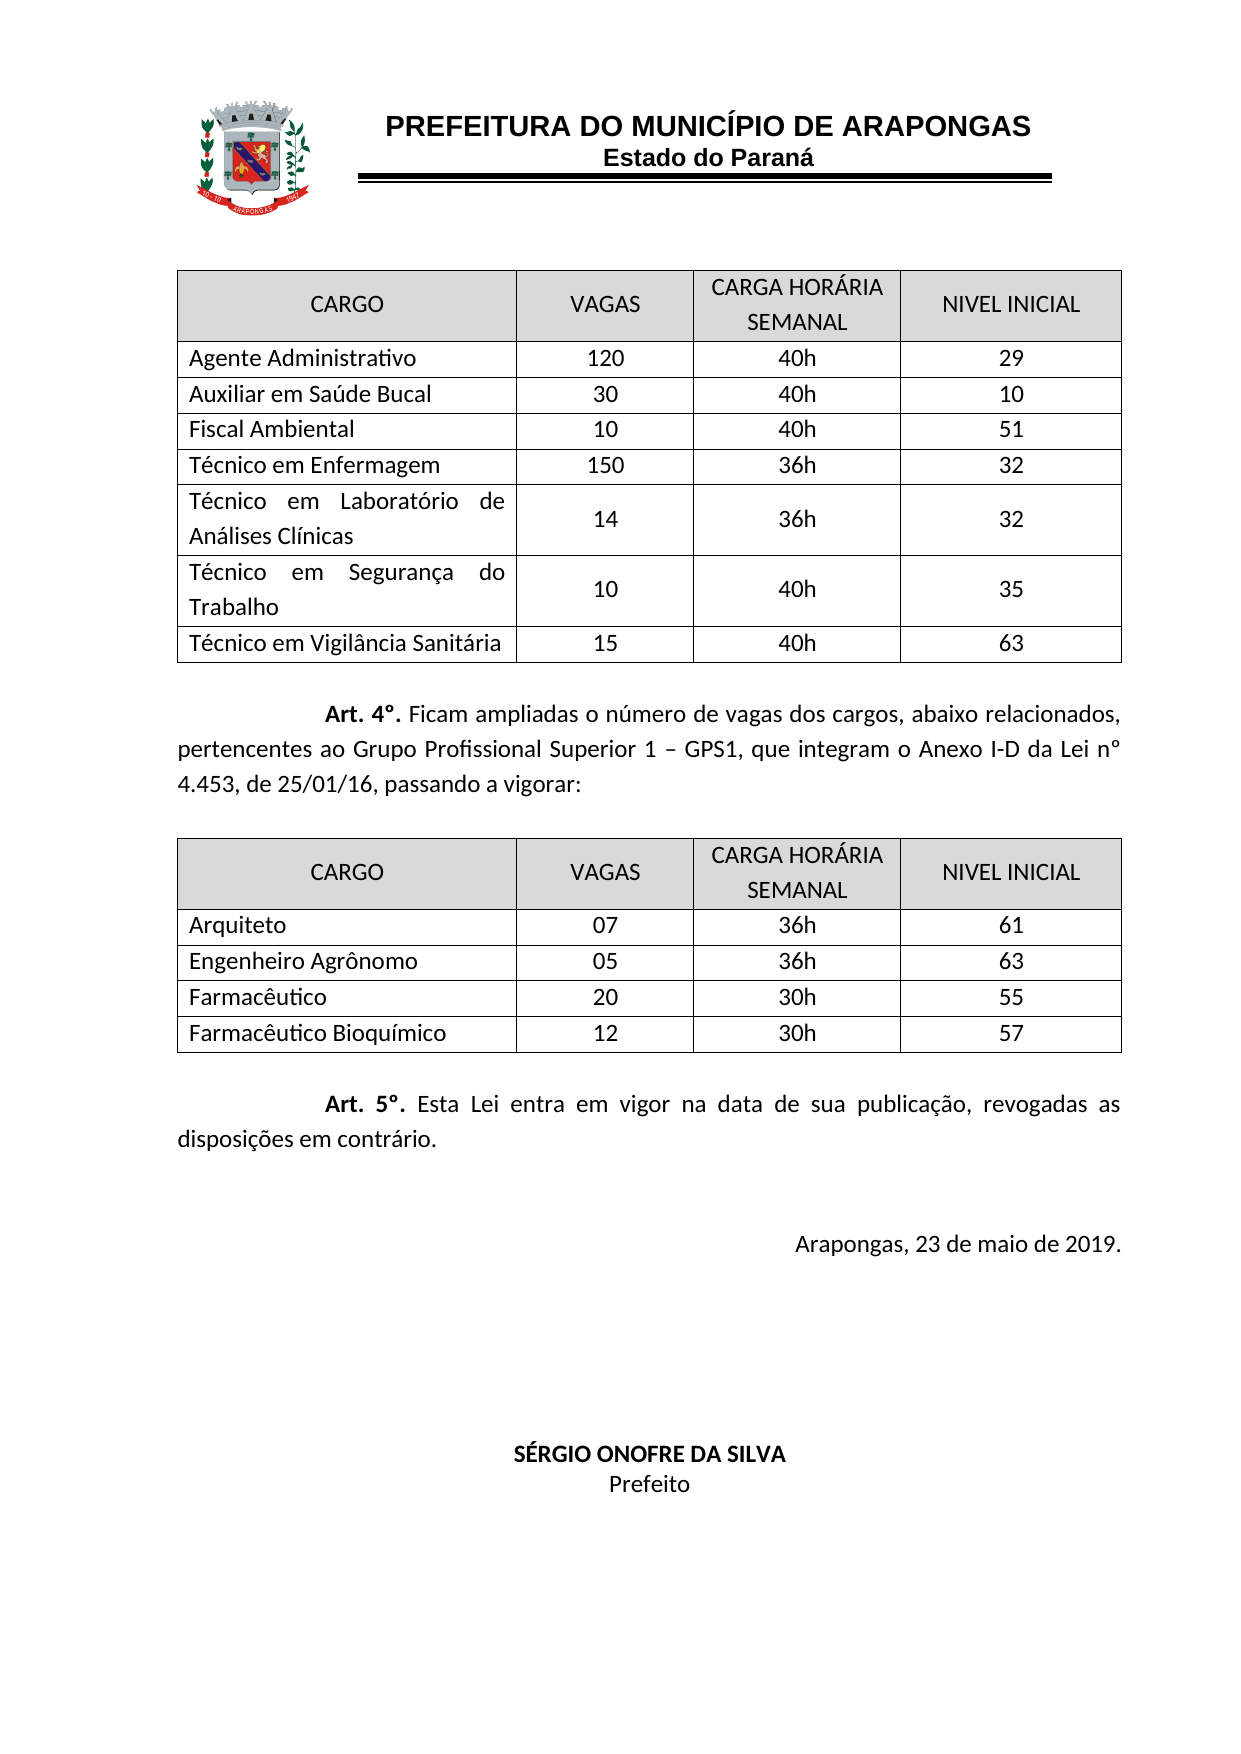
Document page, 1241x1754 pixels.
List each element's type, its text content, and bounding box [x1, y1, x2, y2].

table_cell 07 [517, 910, 693, 944]
table_header VAGAS [517, 839, 693, 909]
table_header NIVEL INICIAL [901, 271, 1121, 341]
table_cell 40h [694, 627, 900, 662]
table_cell Auxiliar em Saúde Bucal [178, 378, 516, 413]
table_cell 10 [517, 414, 693, 448]
table_cell 36h [694, 485, 900, 555]
text SÉRGIO ONOFRE DA SILVA [177, 1438, 1122, 1468]
table_cell 29 [901, 342, 1121, 377]
table_cell 40h [694, 378, 900, 413]
table_cell Agente Administrativo [178, 342, 516, 377]
text Arapongas, 23 de maio de 2019. [177, 1228, 1122, 1258]
table_cell 36h [694, 910, 900, 944]
table_header CARGA HORÁRIA SEMANAL [694, 271, 900, 341]
table_cell 10 [901, 378, 1121, 413]
text Prefeito [177, 1468, 1122, 1499]
table_cell 05 [517, 946, 693, 980]
table_cell Farmacêutico [178, 981, 516, 1016]
table_cell 63 [901, 946, 1121, 980]
table_cell 32 [901, 450, 1121, 484]
table_cell 61 [901, 910, 1121, 944]
table_cell 40h [694, 414, 900, 448]
table_cell 57 [901, 1017, 1121, 1052]
table_cell 12 [517, 1017, 693, 1052]
table_header VAGAS [517, 271, 693, 341]
table_cell 14 [517, 485, 693, 555]
table_cell Fiscal Ambiental [178, 414, 516, 448]
table_cell 15 [517, 627, 693, 662]
table_cell 51 [901, 414, 1121, 448]
table_cell 10 [517, 556, 693, 626]
table_header CARGO [178, 839, 516, 909]
table_cell Arquiteto [178, 910, 516, 944]
table_cell 55 [901, 981, 1121, 1016]
table_header CARGA HORÁRIA SEMANAL [694, 839, 900, 909]
table_cell 32 [901, 485, 1121, 555]
table_cell Técnico em Laboratório de Análises Clínicas [178, 485, 516, 555]
table_cell 30h [694, 981, 900, 1016]
table_cell Técnico em Vigilância Sanitária [178, 627, 516, 662]
table_cell 63 [901, 627, 1121, 662]
table_cell 36h [694, 450, 900, 484]
table_cell 120 [517, 342, 693, 377]
table_cell 150 [517, 450, 693, 484]
text Art. 5º. Esta Lei entra em vigor na data de sua publicação, revogadas as disposições em contrário. [177, 1088, 1122, 1153]
table_header CARGO [178, 271, 516, 341]
table_cell 40h [694, 342, 900, 377]
table_cell Farmacêutico Bioquímico [178, 1017, 516, 1052]
table_cell Técnico em Segurança do Trabalho [178, 556, 516, 626]
table_header NIVEL INICIAL [901, 839, 1121, 909]
table_cell 40h [694, 556, 900, 626]
table_cell Técnico em Enfermagem [178, 450, 516, 484]
table_cell 20 [517, 981, 693, 1016]
table_cell 30 [517, 378, 693, 413]
table_cell 35 [901, 556, 1121, 626]
table_cell Engenheiro Agrônomo [178, 946, 516, 980]
table_cell 36h [694, 946, 900, 980]
table_cell 30h [694, 1017, 900, 1052]
text Art. 4º. Ficam ampliadas o número de vagas dos cargos, abaixo relacionados, pertencentes ao Grupo Profissional Superior 1 – GPS1, que integram o Anexo I-D da Lei nº 4.453, de 25/01/16, passando a vigorar: [177, 698, 1122, 798]
